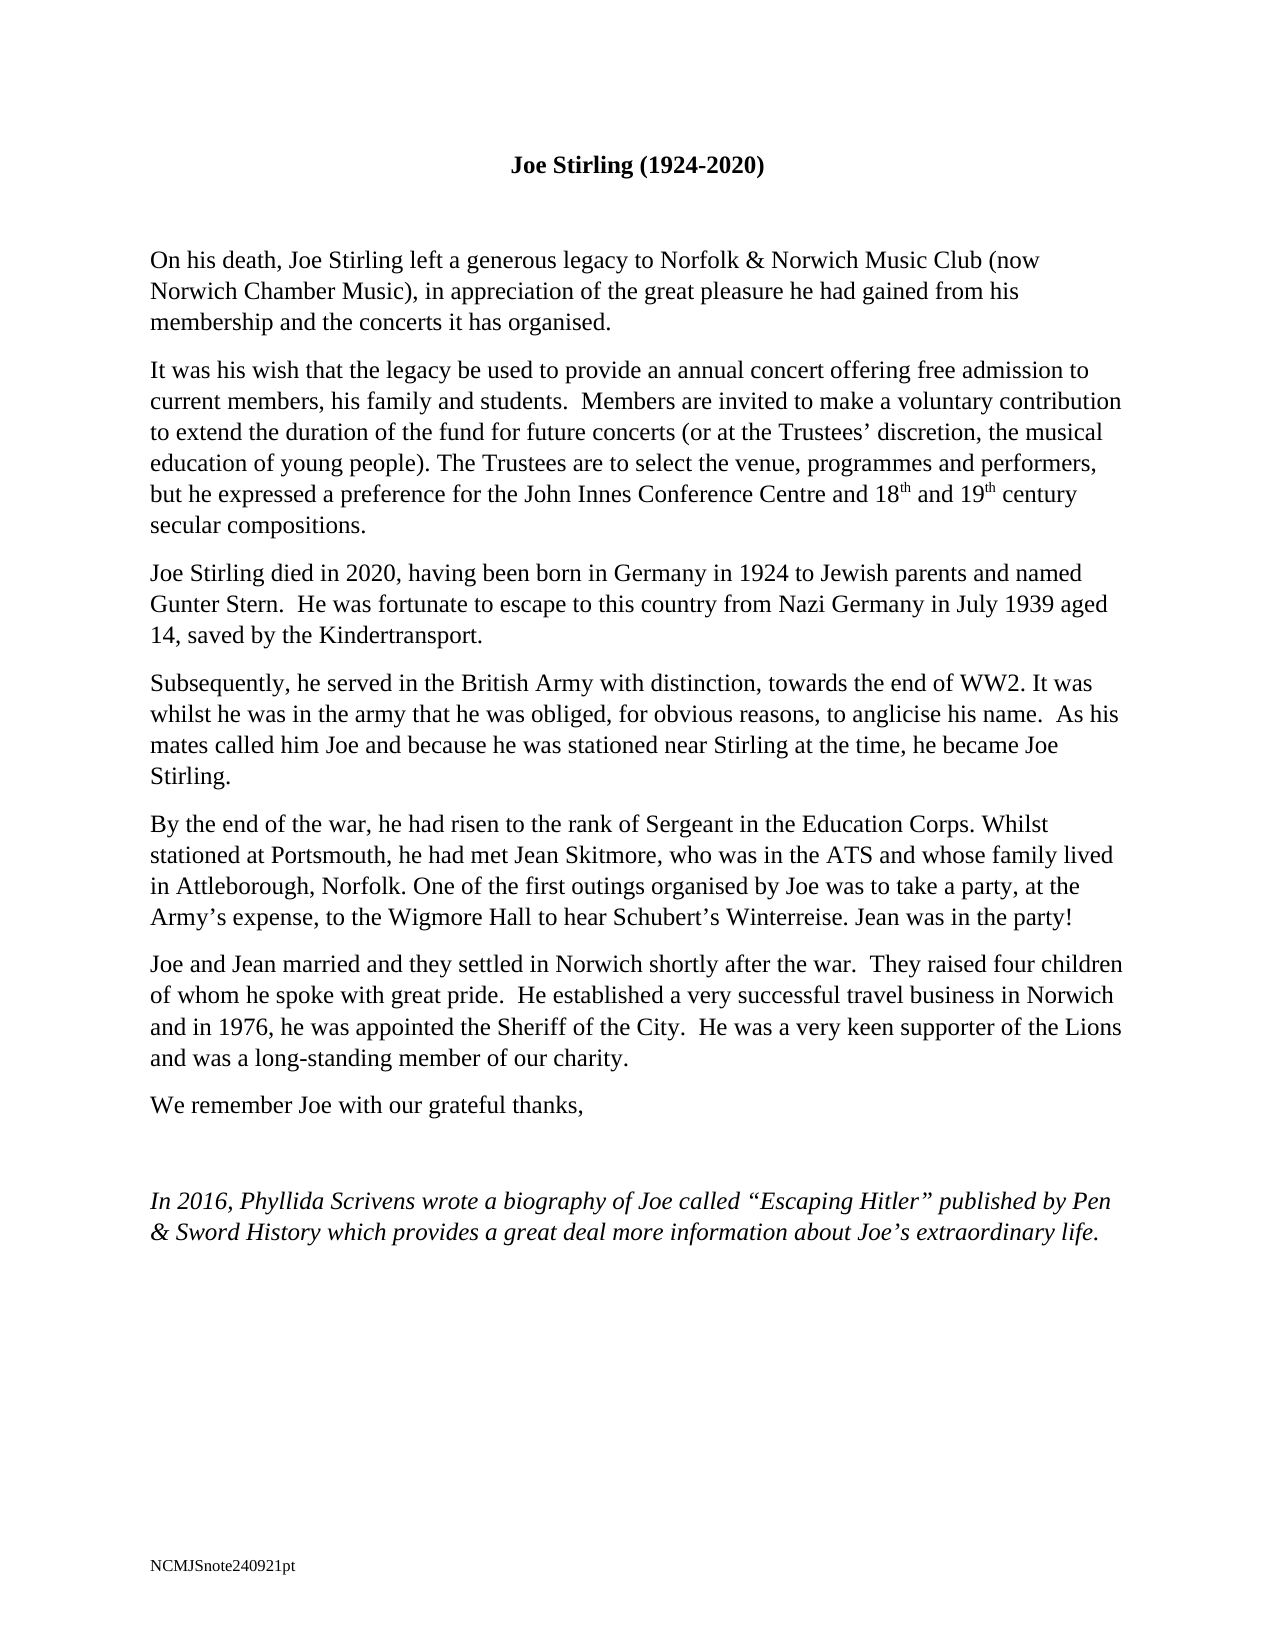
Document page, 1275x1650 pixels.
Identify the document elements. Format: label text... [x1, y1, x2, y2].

text We remember Joe with our grateful thanks, [150, 1090, 1125, 1119]
text By the end of the war, he had risen to the rank of Sergeant in the Education Corps. Whilst stationed at Portsmouth, he had met Jean Skitmore, who was in the ATS and whose family lived in Attleborough, Norfolk. One of the first outings organised by Joe was to take a party, at the Army’s expense, to the Wigmore Hall to hear Schubert’s Winterreise. Jean was in the party! [150, 809, 1125, 931]
text On his death, Joe Stirling left a generous legacy to Norfolk & Norwich Music Club (now Norwich Chamber Music), in appreciation of the great pleasure he had gained from his membership and the concerts it has organised. [150, 245, 1125, 336]
text Subsequently, he served in the British Army with distinction, towards the end of WW2. It was whilst he was in the army that he was obliged, for obvious reasons, to anglicise his name. As his mates called him Joe and because he was stationed near Stirling at the time, he became Joe Stirling. [150, 668, 1125, 790]
text Joe and Jean married and they settled in Norwich shortly after the war. They raised four children of whom he spoke with great pride. He established a very successful travel business in Norwich and in 1976, he was appointed the Sheriff of the City. He was a very keen supporter of the Lions and was a long-standing member of our charity. [150, 949, 1125, 1071]
text It was his wish that the legacy be used to provide an annual concert offering free admission to current members, his family and students. Members are invited to make a voluntary contribution to extend the duration of the fund for future concerts (or at the Trustees’ discretion, the musical education of young people). The Trustees are to select the venue, programmes and performers, but he expressed a preference for the John Innes Conference Centre and 18th and 19th century secular compositions. [150, 355, 1125, 539]
text Joe Stirling died in 2020, having been born in Germany in 1924 to Jewish parents and named Gunter Stern. He was fortunate to escape to this country from Nazi Germany in July 1939 aged 14, saved by the Kindertransport. [150, 558, 1125, 649]
text Joe Stirling (1924-2020) [150, 150, 1125, 179]
text In 2016, Phyllida Scrivens wrote a biography of Joe called “Escaping Hitler” published by Pen & Sword History which provides a great deal more information about Joe’s extraordinary life. [150, 1186, 1125, 1246]
